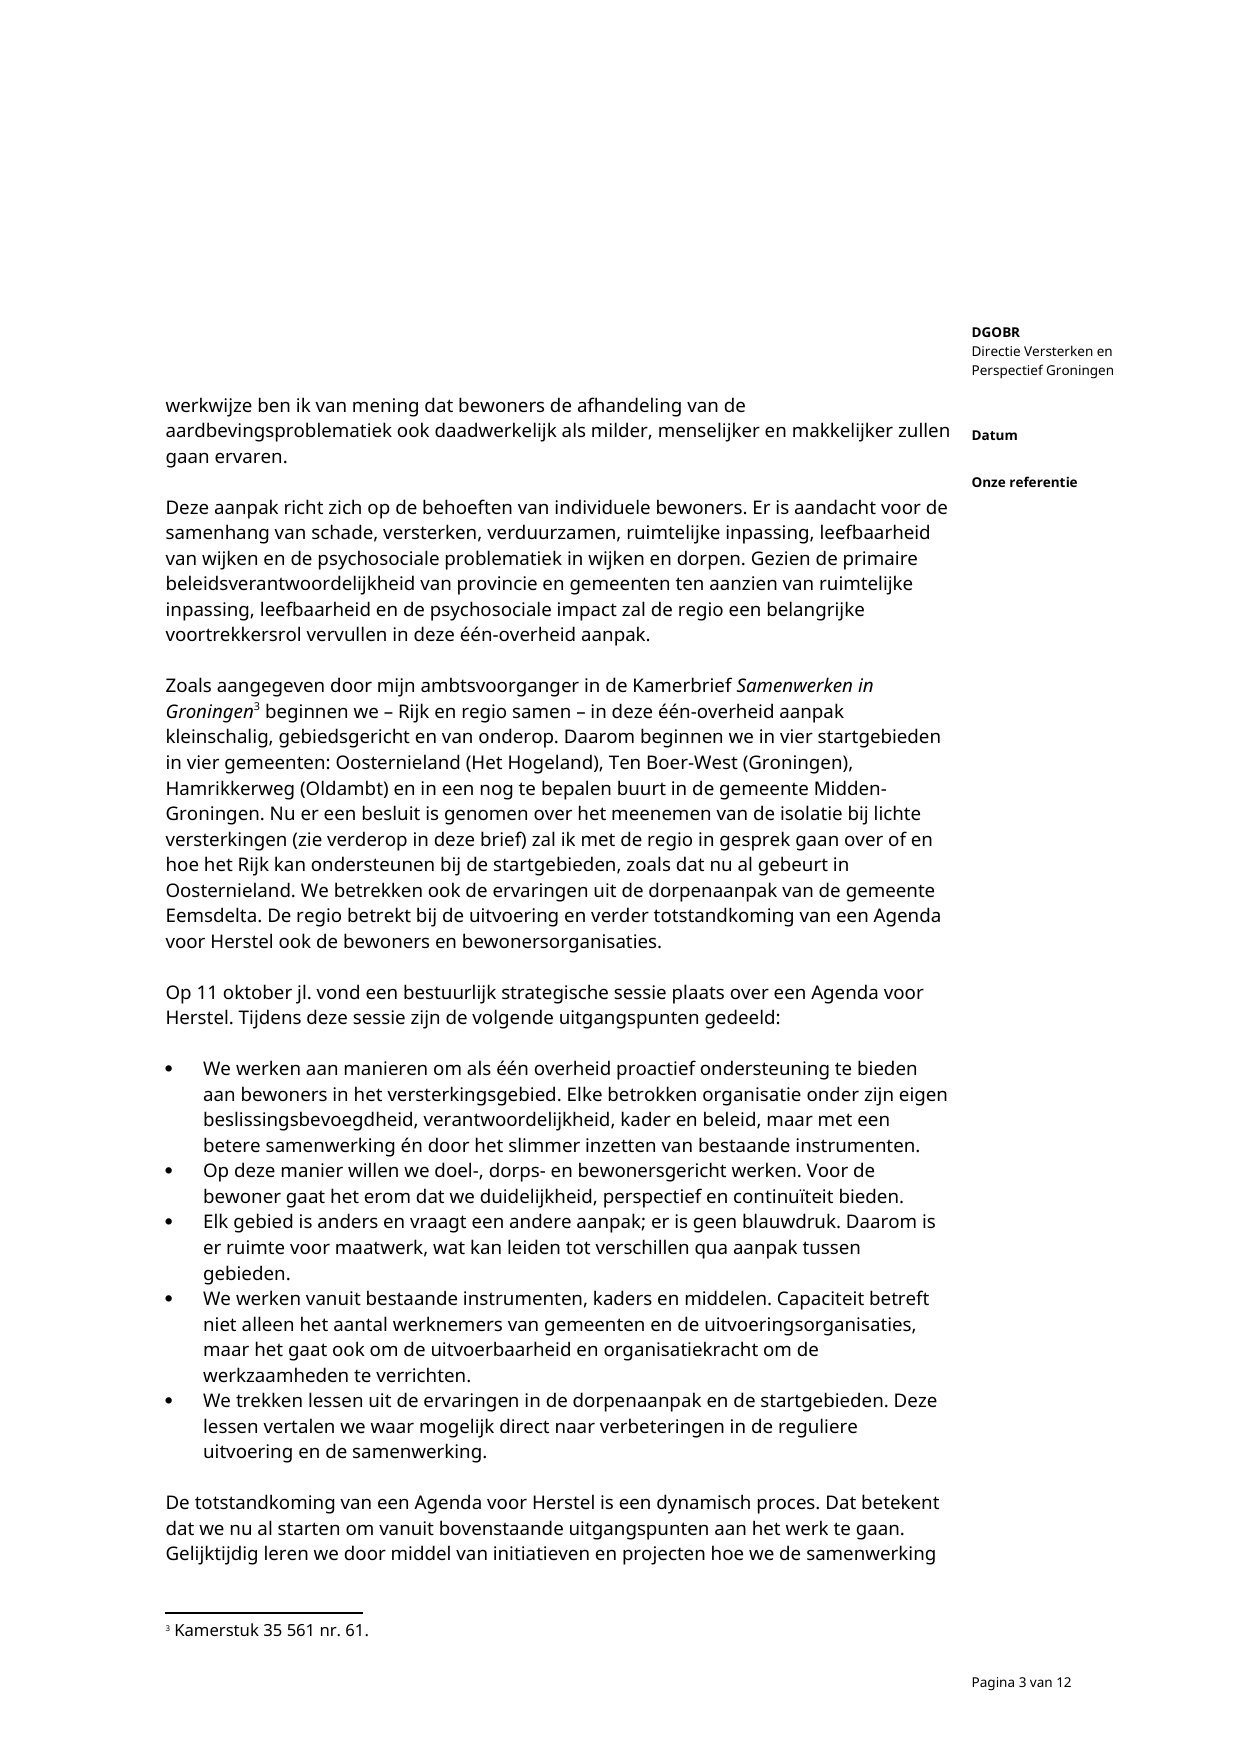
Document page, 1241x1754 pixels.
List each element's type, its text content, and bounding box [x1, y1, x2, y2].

list We werken aan manieren om als één overheid proactief ondersteuning te bieden aan bewoners in het versterkingsgebied. Elke betrokken organisatie onder zijn eigen beslissingsbevoegdheid, verantwoordelijkheid, kader en beleid, maar met een betere samenwerking én door het slimmer inzetten van bestaande instrumenten. [165, 1056, 951, 1158]
text Deze aanpak richt zich op de behoeften van individuele bewoners. Er is aandacht voor de samenhang van schade, versterken, verduurzamen, ruimtelijke inpassing, leefbaarheid van wijken en de psychosociale problematiek in wijken en dorpen. Gezien de primaire beleidsverantwoordelijkheid van provincie en gemeenten ten aanzien van ruimtelijke inpassing, leefbaarheid en de psychosociale impact zal de regio een belangrijke voortrekkersrol vervullen in deze één-overheid aanpak. [165, 494, 951, 647]
list Op deze manier willen we doel-, dorps- en bewonersgericht werken. Voor de bewoner gaat het erom dat we duidelijkheid, perspectief en continuïteit bieden. [165, 1158, 951, 1209]
list We trekken lessen uit de ervaringen in de dorpenaanpak en de startgebieden. Deze lessen vertalen we waar mogelijk direct naar verbeteringen in de reguliere uitvoering en de samenwerking. [165, 1387, 951, 1464]
text Op 11 oktober jl. vond een bestuurlijk strategische sessie plaats over een Agenda voor Herstel. Tijdens deze sessie zijn de volgende uitgangspunten gedeeld: [165, 979, 951, 1030]
list Elk gebied is anders en vraagt een andere aanpak; er is geen blauwdruk. Daarom is er ruimte voor maatwerk, wat kan leiden tot verschillen qua aanpak tussen gebieden. [165, 1209, 951, 1285]
list We werken vanuit bestaande instrumenten, kaders en middelen. Capaciteit betreft niet alleen het aantal werknemers van gemeenten en de uitvoeringsorganisaties, maar het gaat ook om de uitvoerbaarheid en organisatiekracht om de werkzaamheden te verrichten. [165, 1285, 951, 1387]
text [165, 392, 951, 469]
text Zoals aangegeven door mijn ambtsvoorganger in de Kamerbrief Samenwerken in Groningen beginnen we – Rijk en regio samen – in deze één-overheid aanpak kleinschalig, gebiedsgericht en van onderop. Daarom beginnen we in vier startgebieden in vier gemeenten: Oosternieland (Het Hogeland), Ten Boer-West (Groningen), Hamrikkerweg (Oldambt) en in een nog te bepalen buurt in de gemeente Midden-Groningen. Nu er een besluit is genomen over het meenemen van de isolatie bij lichte versterkingen (zie verderop in deze brief) zal ik met de regio in gesprek gaan over of en hoe het Rijk kan ondersteunen bij de startgebieden, zoals dat nu al gebeurt in Oosternieland. We betrekken ook de ervaringen uit de dorpenaanpak van de gemeente Eemsdelta. De regio betrekt bij de uitvoering en verder totstandkoming van een Agenda voor Herstel ook de bewoners en bewonersorganisaties. [165, 673, 951, 953]
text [165, 1489, 951, 1566]
